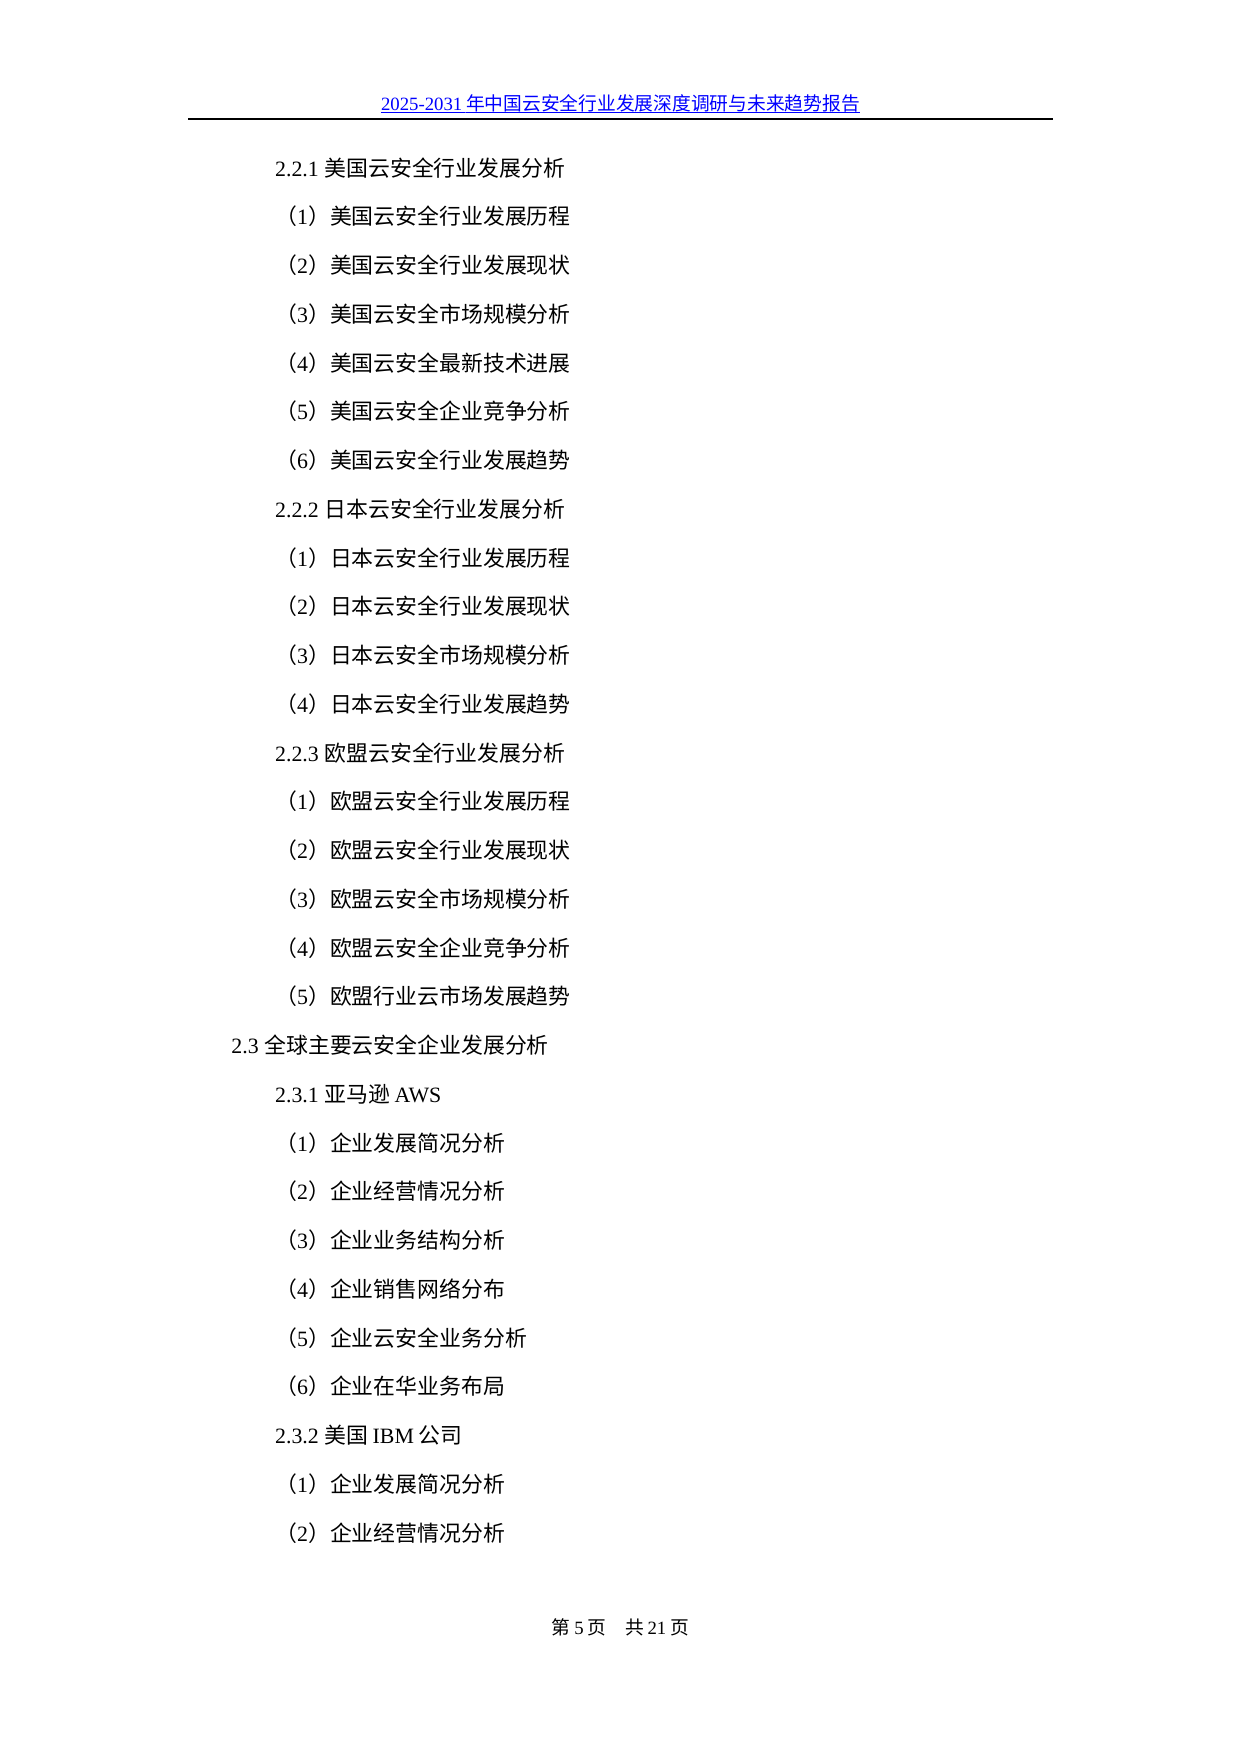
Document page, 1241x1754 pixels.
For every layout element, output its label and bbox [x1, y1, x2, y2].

text [187, 150, 1053, 1548]
